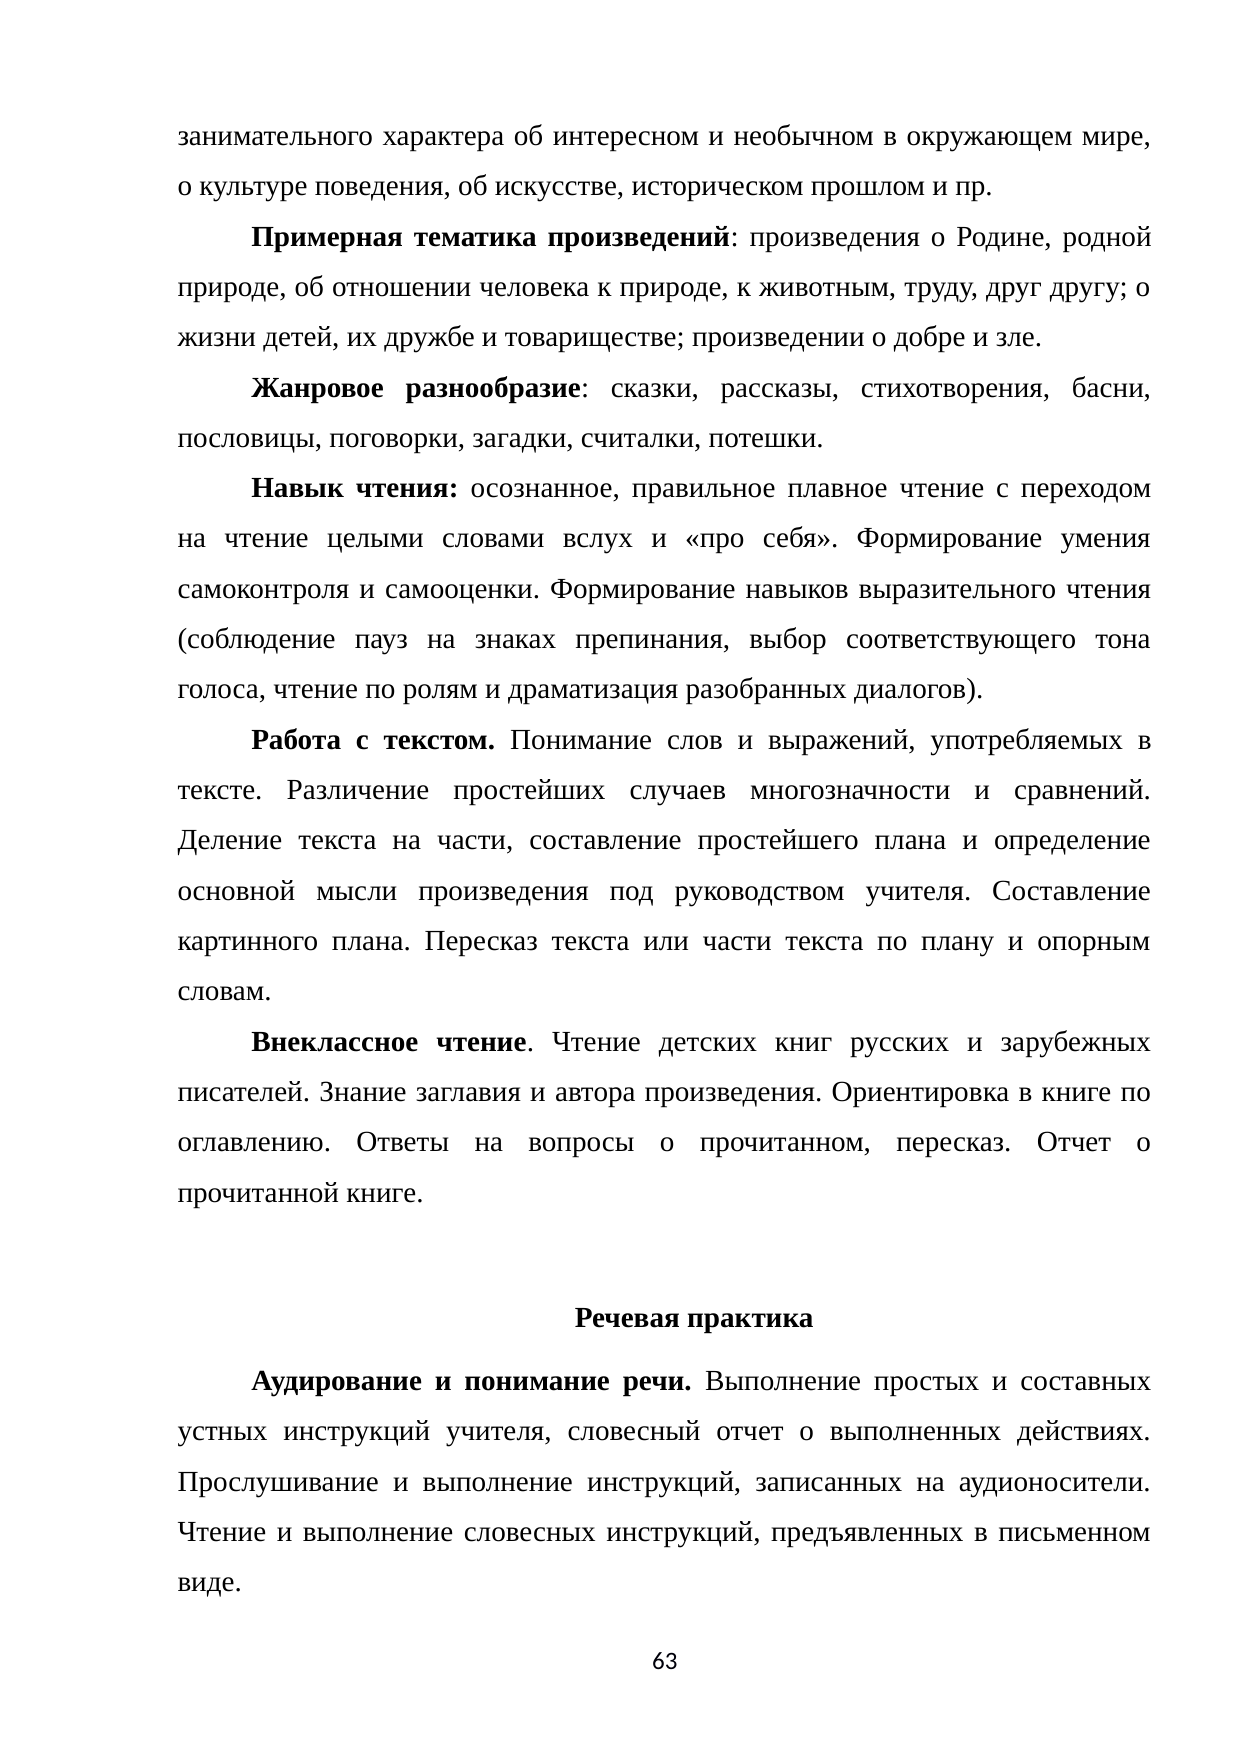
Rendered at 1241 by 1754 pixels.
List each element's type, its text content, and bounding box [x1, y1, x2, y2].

text Навык чтения: осознанное, правильное плавное чтение с переходом на чтение целыми словами вслух и «про себя». Формирование умения самоконтроля и самооценки. Формирование навыков выразительного чтения (соблюдение пауз на знаках препинания, выбор соответствующего тона голоса, чтение по ролям и драматизация разобранных диалогов). [177, 470, 1152, 705]
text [177, 118, 1152, 202]
text Работа с текстом. Понимание слов и выражений, употребляемых в тексте. Различение простейших случаев многозначности и сравнений. Деление текста на части, составление простейшего плана и определение основной мысли произведения под руководством учителя. Составление картинного плана. Пересказ текста или части текста по плану и опорным словам. [177, 722, 1152, 1007]
text Жанровое разнообразие: сказки, рассказы, стихотворения, басни, пословицы, поговорки, загадки, считалки, потешки. [177, 370, 1152, 453]
text Примерная тематика произведений: произведения о Родине, родной природе, об отношении человека к природе, к животным, труду, друг другу; о жизни детей, их дружбе и товариществе; произведении о добре и зле. [177, 219, 1152, 353]
text Речевая практика [177, 1300, 1152, 1334]
list Аудирование и понимание речи. Выполнение простых и составных устных инструкций учителя, словесный отчет о выполненных действиях. Прослушивание и выполнение инструкций, записанных на аудионосители. Чтение и выполнение словесных инструкций, предъявленных в письменном виде. [177, 1363, 1152, 1598]
text Внеклассное чтение. Чтение детских книг русских и зарубежных писателей. Знание заглавия и автора произведения. Ориентировка в книге по оглавлению. Ответы на вопросы о прочитанном, пересказ. Отчет о прочитанной книге. [177, 1024, 1152, 1208]
